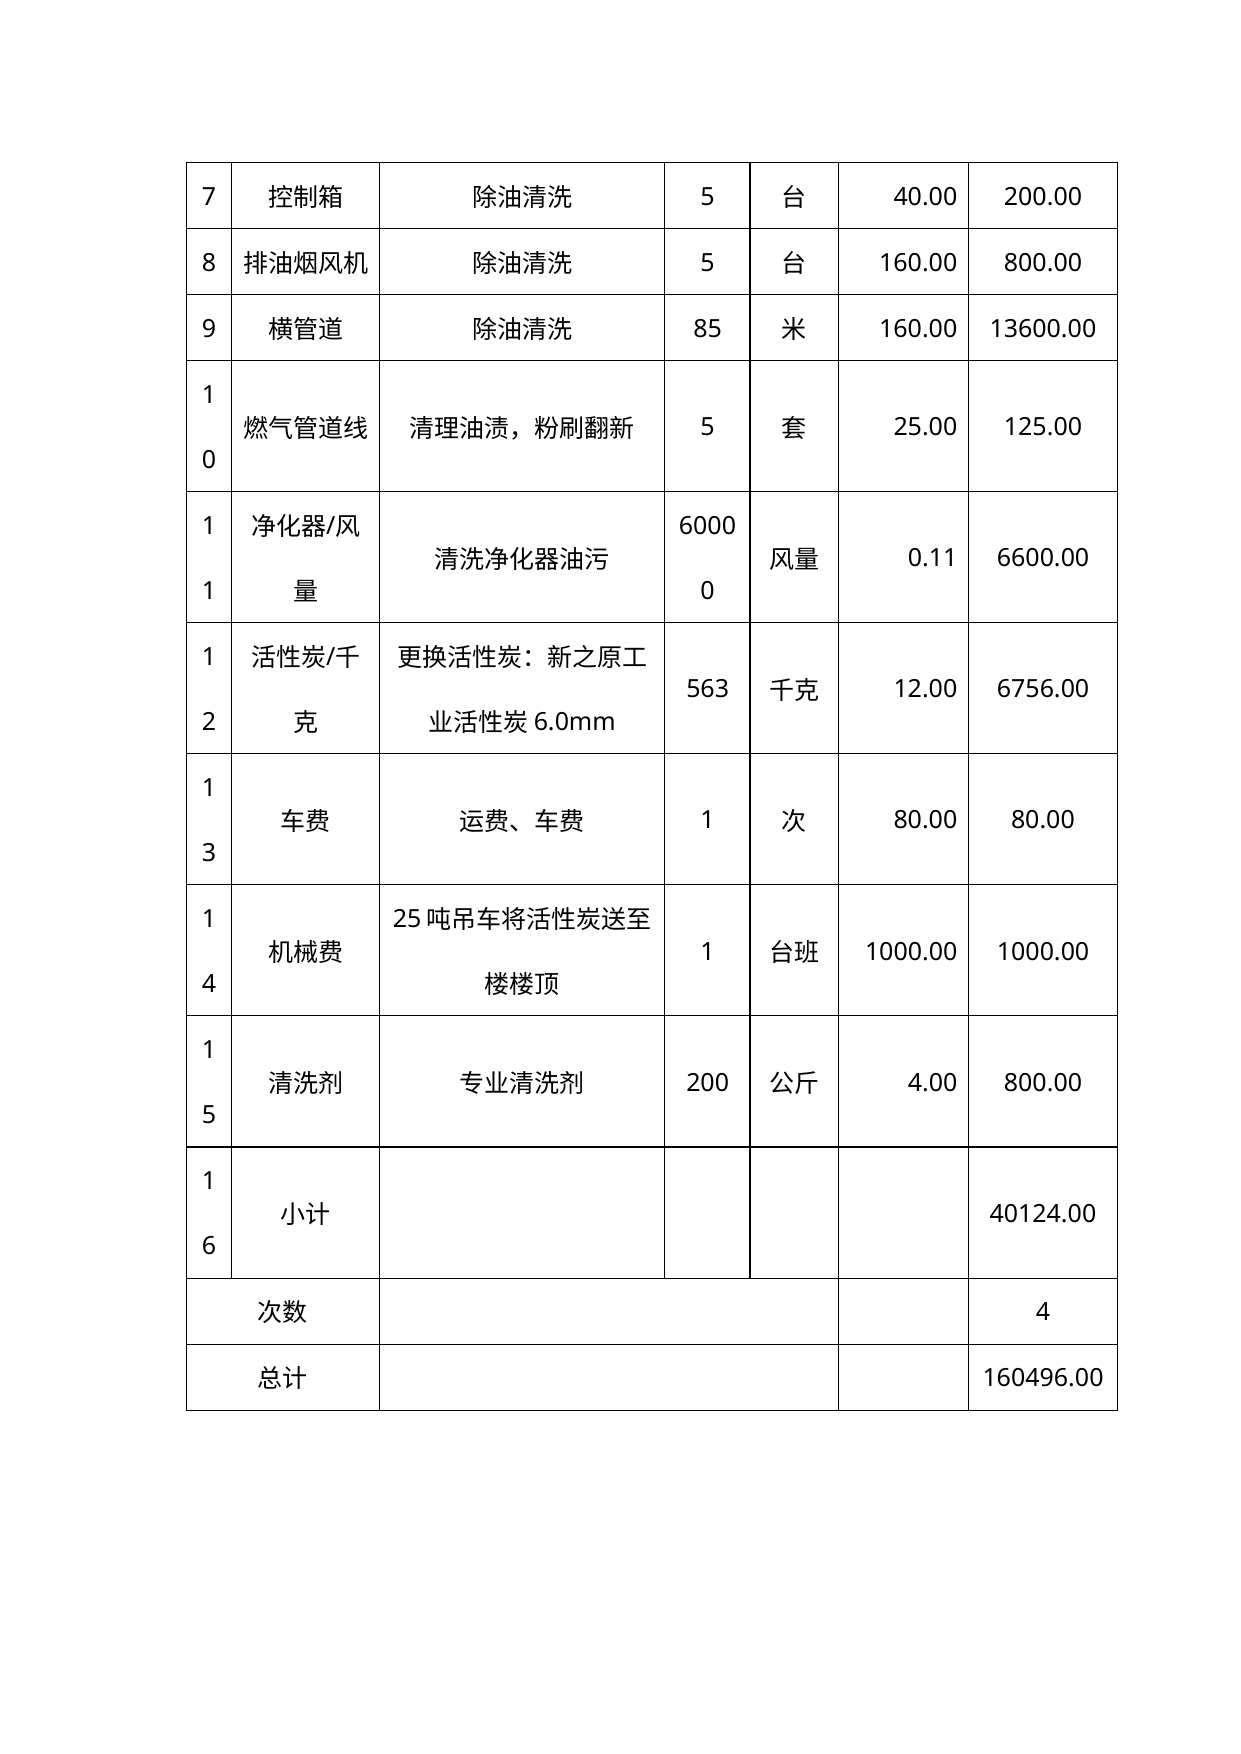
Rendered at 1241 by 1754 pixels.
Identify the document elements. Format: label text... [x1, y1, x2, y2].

table_cell 1000.00 [839, 885, 968, 1015]
table_cell 次 [751, 754, 838, 884]
table_cell 清洗剂 [232, 1016, 379, 1146]
table_cell 4.00 [839, 1016, 968, 1146]
table_cell [751, 1148, 838, 1277]
table_cell 台班 [751, 885, 838, 1015]
table_cell 80.00 [969, 754, 1117, 884]
table_cell 85 [665, 295, 749, 360]
table_cell 次数 [187, 1279, 379, 1343]
table_cell 1 [665, 754, 749, 884]
table_cell 除油清洗 [380, 163, 664, 228]
table_cell [750, 1279, 838, 1343]
table_cell 活性炭/千克 [232, 623, 379, 753]
table_cell 12.00 [839, 623, 968, 753]
table_cell 除油清洗 [380, 295, 664, 360]
table_cell 风量 [751, 492, 838, 622]
table_cell 米 [751, 295, 838, 360]
table_cell 60000 [665, 492, 749, 622]
table_cell 0.11 [839, 492, 968, 622]
table_cell 80.00 [839, 754, 968, 884]
table_cell 10 [187, 361, 231, 491]
table_cell 9 [187, 295, 231, 360]
table_cell 1 [665, 885, 749, 1015]
table_cell 总计 [187, 1345, 379, 1409]
table_cell 横管道 [232, 295, 379, 360]
table_cell [665, 1148, 749, 1277]
table_cell 更换活性炭：新之原工业活性炭6.0mm [380, 623, 664, 753]
table_cell 160.00 [839, 295, 968, 360]
table_cell 13600.00 [969, 295, 1117, 360]
table_cell 专业清洗剂 [380, 1016, 664, 1146]
table_cell 小计 [232, 1148, 379, 1277]
table_cell [750, 1345, 838, 1409]
table_cell 25吨吊车将活性炭送至 楼楼顶 [380, 885, 664, 1015]
table_cell 燃气管道线 [232, 361, 379, 491]
table_cell 清理油渍，粉刷翻新 [380, 361, 664, 491]
table_cell 800.00 [969, 1016, 1117, 1146]
table_cell 160496.00 [969, 1345, 1117, 1409]
table_cell 563 [665, 623, 749, 753]
table_cell [380, 1148, 664, 1277]
table_cell 200.00 [969, 163, 1117, 228]
table_cell [665, 1279, 750, 1343]
table_cell 6756.00 [969, 623, 1117, 753]
table_cell 40.00 [839, 163, 968, 228]
table_cell 清洗净化器油污 [380, 492, 664, 622]
table_cell 800.00 [969, 229, 1117, 294]
table_cell 车费 [232, 754, 379, 884]
table_cell 40124.00 [969, 1148, 1117, 1277]
table_cell 13 [187, 754, 231, 884]
table_cell 台 [751, 163, 838, 228]
table_cell [839, 1345, 968, 1409]
table_cell 25.00 [839, 361, 968, 491]
table_cell 机械费 [232, 885, 379, 1015]
table_cell 6600.00 [969, 492, 1117, 622]
table_cell 台 [751, 229, 838, 294]
table_cell 5 [665, 163, 749, 228]
table_cell 4 [969, 1279, 1117, 1343]
table_cell 1000.00 [969, 885, 1117, 1015]
table_cell 排油烟风机 [232, 229, 379, 294]
table_cell [380, 1279, 665, 1343]
table_cell 160.00 [839, 229, 968, 294]
table_cell 14 [187, 885, 231, 1015]
table_cell 5 [665, 229, 749, 294]
table_cell 除油清洗 [380, 229, 664, 294]
table_cell 16 [187, 1148, 231, 1277]
table_cell 200 [665, 1016, 749, 1146]
table_cell 12 [187, 623, 231, 753]
table_cell 套 [751, 361, 838, 491]
table_cell [665, 1345, 750, 1409]
table_cell 125.00 [969, 361, 1117, 491]
table_cell 11 [187, 492, 231, 622]
table_cell 千克 [751, 623, 838, 753]
table_cell 净化器/风量 [232, 492, 379, 622]
table_cell [839, 1279, 968, 1343]
table_cell 5 [665, 361, 749, 491]
table_cell 7 [187, 163, 231, 228]
table_cell 8 [187, 229, 231, 294]
table_cell 15 [187, 1016, 231, 1146]
table_cell [839, 1148, 968, 1277]
table_cell 控制箱 [232, 163, 379, 228]
table_cell 公斤 [751, 1016, 838, 1146]
table_cell [380, 1345, 665, 1409]
table_cell 运费、车费 [380, 754, 664, 884]
